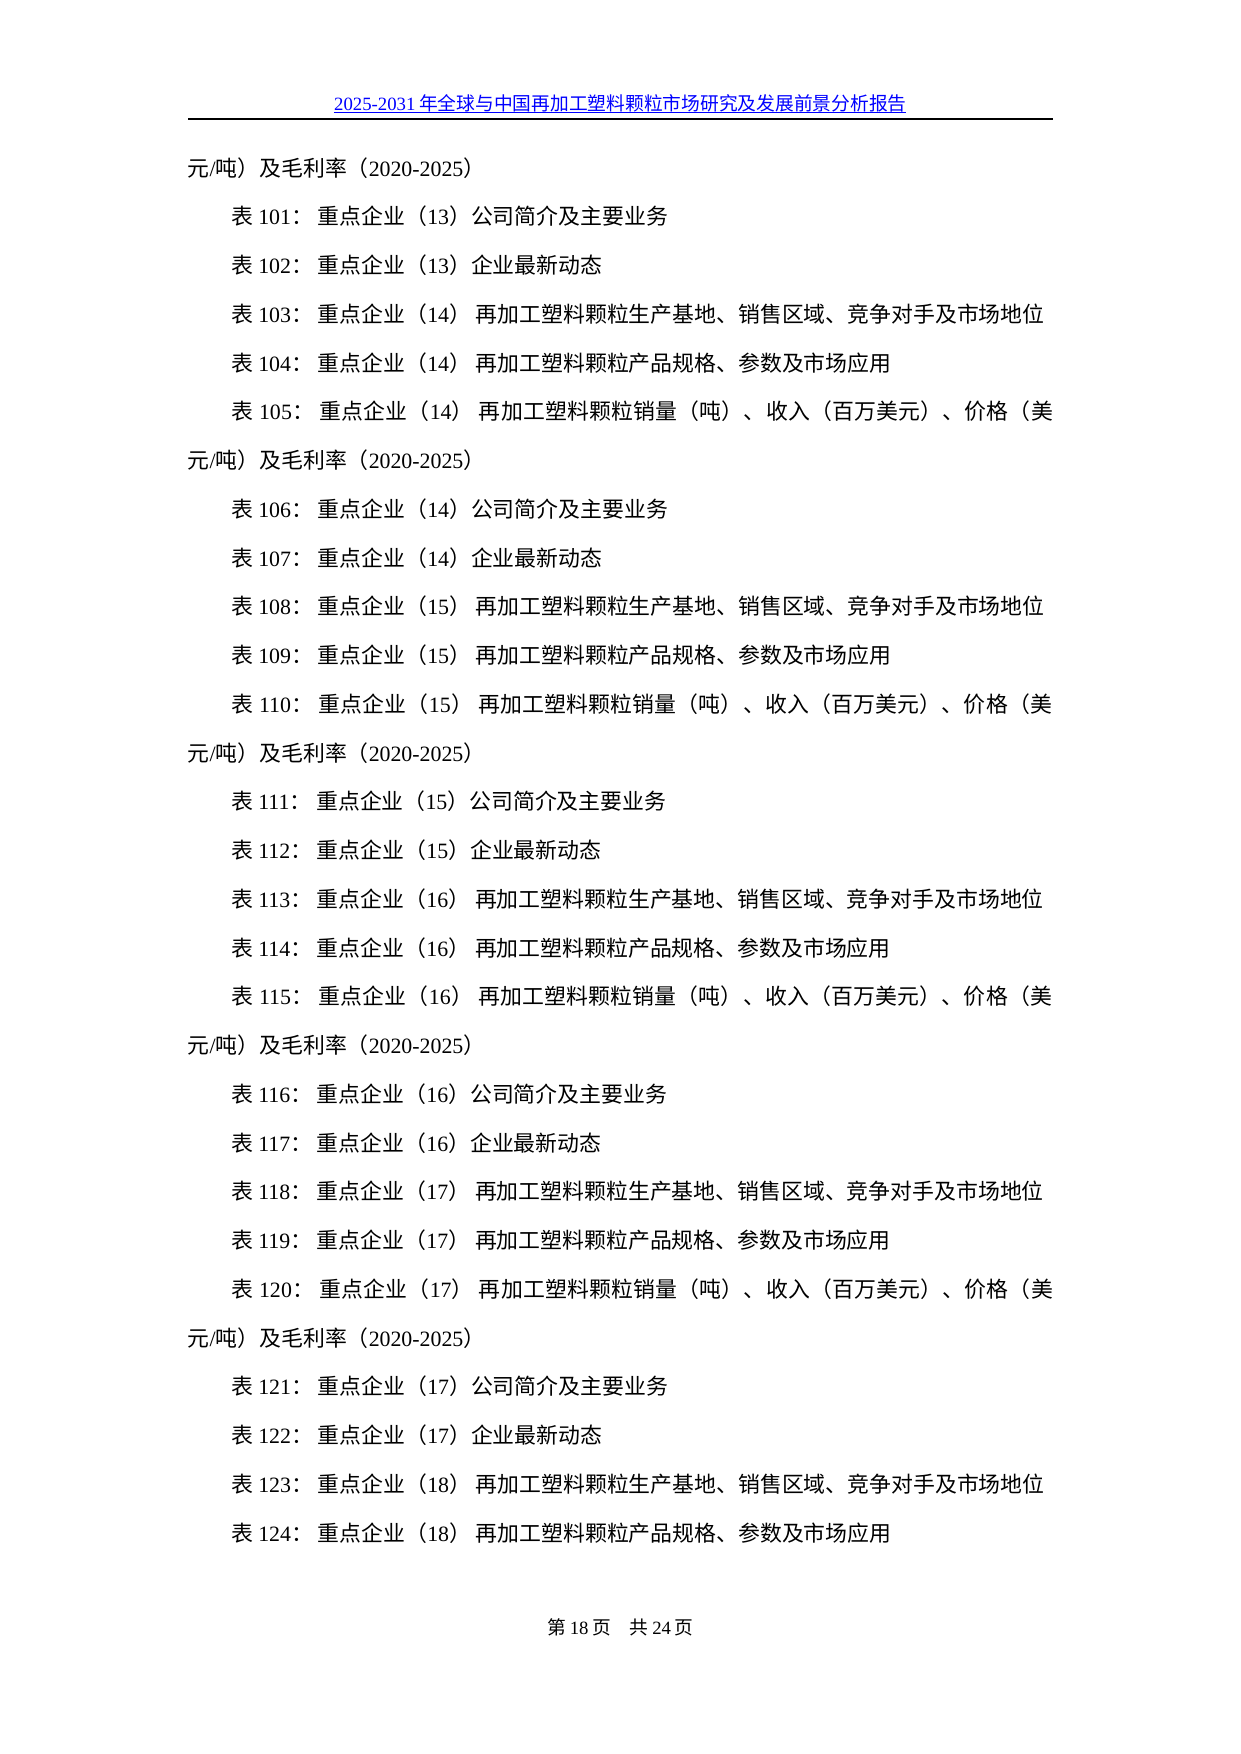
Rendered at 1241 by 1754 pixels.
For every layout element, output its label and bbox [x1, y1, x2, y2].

text [187, 150, 1053, 1548]
